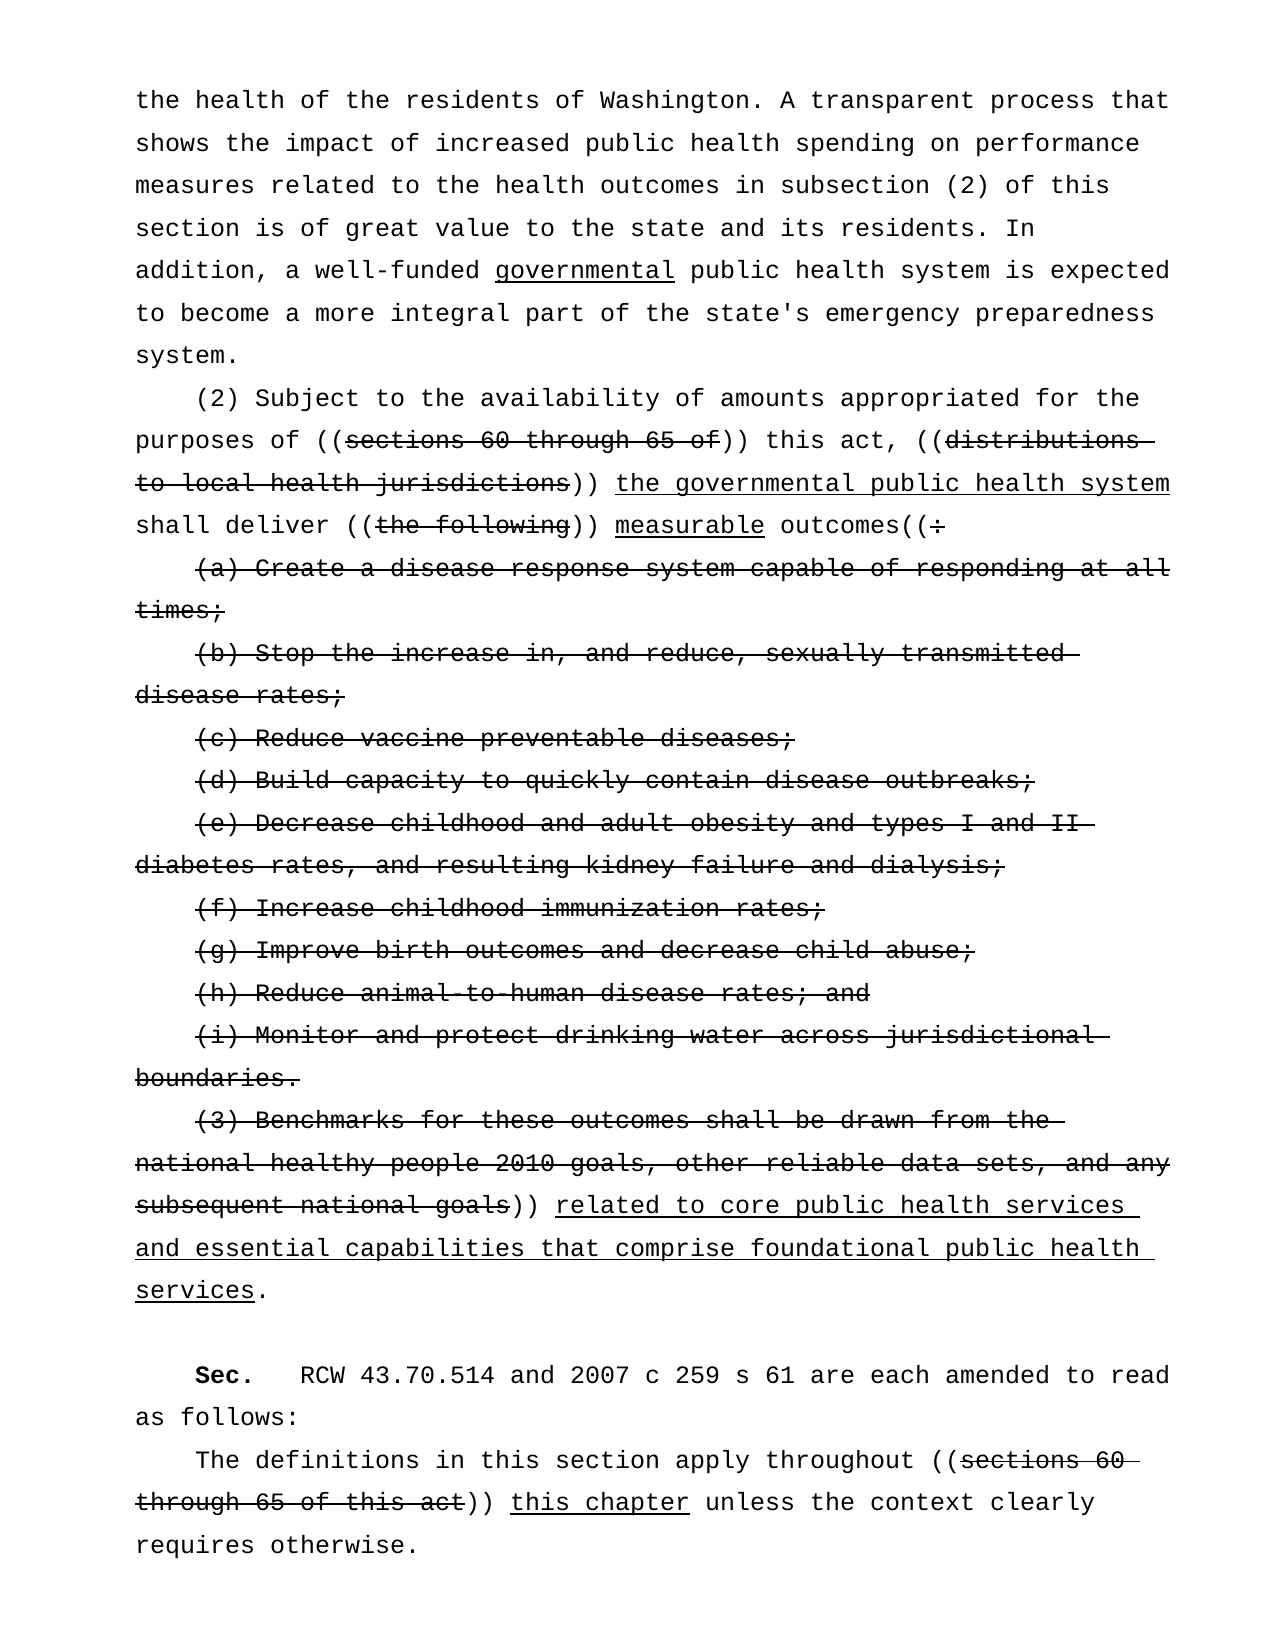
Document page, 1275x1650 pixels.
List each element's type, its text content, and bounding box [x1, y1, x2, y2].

text (b) Stop the increase in, and reduce, sexually transmitted disease rates; [135, 627, 1170, 712]
text (e) Decrease childhood and adult obesity and types I and II diabetes rates, and resulting kidney failure and dialysis; [135, 797, 1170, 882]
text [135, 75, 1170, 372]
text The definitions in this section apply throughout ((sections 60 through 65 of this act)) this chapter unless the context clearly requires otherwise. [135, 1434, 1170, 1562]
text (f) Increase childhood immunization rates; [135, 882, 1170, 925]
text Sec. RCW 43.70.514 and 2007 c 259 s 61 are each amended to read as follows: [135, 1349, 1170, 1434]
text (i) Monitor and protect drinking water across jurisdictional boundaries. [135, 1010, 1170, 1095]
text (3) Benchmarks for these outcomes shall be drawn from the national healthy people 2010 goals, other reliable data sets, and any subsequent national goals)) related to core public health services and essential capabilities that comprise foundational public health services. [135, 1166, 1170, 1307]
text (a) Create a disease response system capable of responding at all times; [135, 542, 1170, 627]
text (2) Subject to the availability of amounts appropriated for the purposes of ((sections 60 through 65 of)) this act, ((distributions to local health jurisdictions)) the governmental public health system shall deliver ((the following)) measurable outcomes((: [135, 372, 1170, 542]
text (h) Reduce animal-to-human disease rates; and [135, 967, 1170, 1010]
text (3) Benchmarks for these outcomes shall be drawn from the national healthy people 2010 goals, other reliable data sets, and any subsequent national goals)) related to core public health services and essential capabilities that comprise foundational public health services. [135, 1095, 1170, 1164]
text (g) Improve birth outcomes and decrease child abuse; [135, 925, 1170, 967]
text (d) Build capacity to quickly contain disease outbreaks; [135, 755, 1170, 797]
text (c) Reduce vaccine preventable diseases; [135, 712, 1170, 755]
